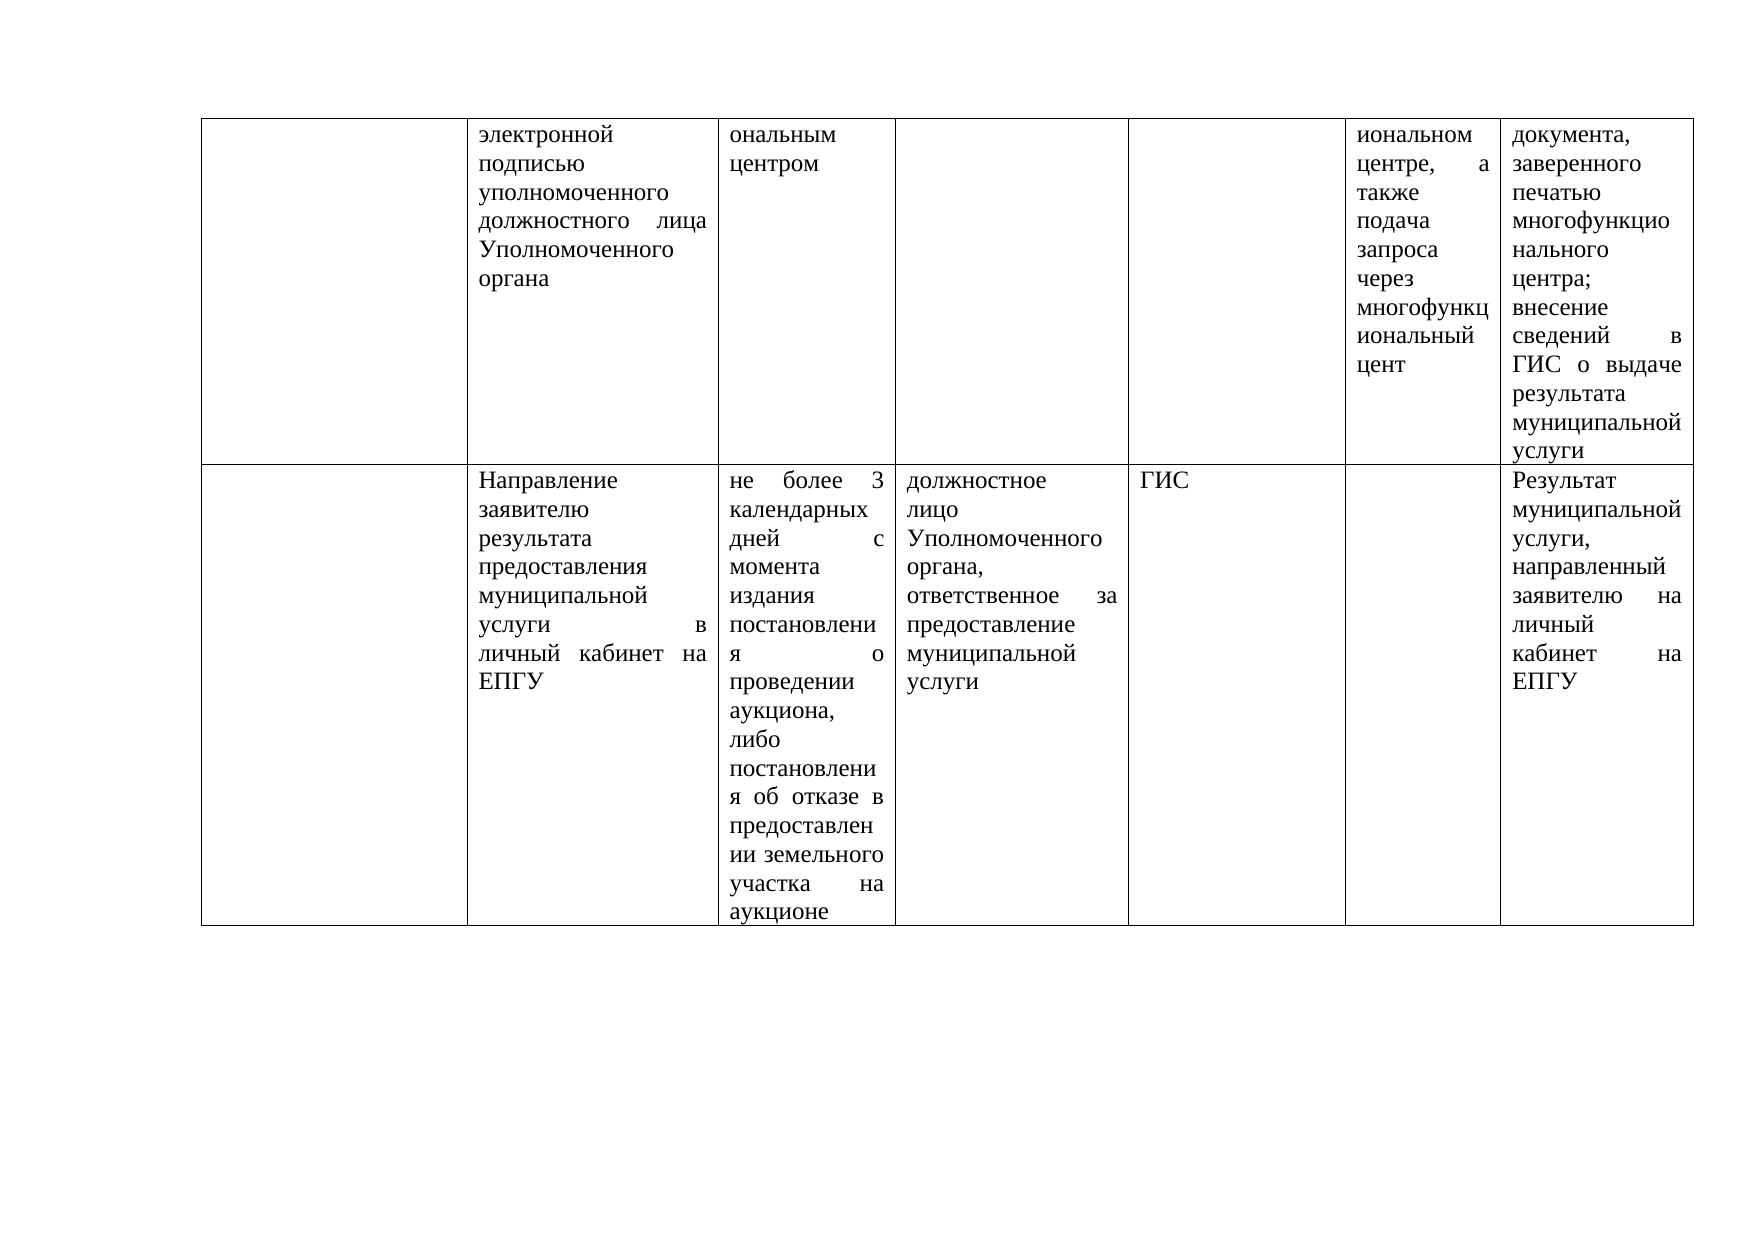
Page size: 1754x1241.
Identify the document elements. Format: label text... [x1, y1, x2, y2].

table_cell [1129, 119, 1345, 464]
table_cell должностное лицо Уполномоченного органа, ответственное за предоставление муниципальной услуги [896, 465, 1128, 925]
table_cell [468, 119, 718, 464]
table_cell Результат муниципальной услуги, направленный заявителю на личный кабинет на ЕПГУ [1501, 465, 1693, 925]
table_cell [719, 119, 895, 464]
table_cell ГИС [1129, 465, 1345, 925]
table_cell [1501, 119, 1693, 464]
table_cell [1346, 465, 1500, 925]
table_cell [202, 119, 467, 464]
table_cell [896, 119, 1128, 464]
table_cell [202, 465, 467, 925]
table_cell не более 3 календарных дней с момента издания постановления о проведении аукциона, либо постановления об отказе в предоставлении земельного участка на аукционе [719, 465, 895, 925]
table_cell Направление заявителю результата предоставления муниципальной услуги в личный кабинет на ЕПГУ [468, 465, 718, 925]
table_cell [1346, 119, 1500, 464]
